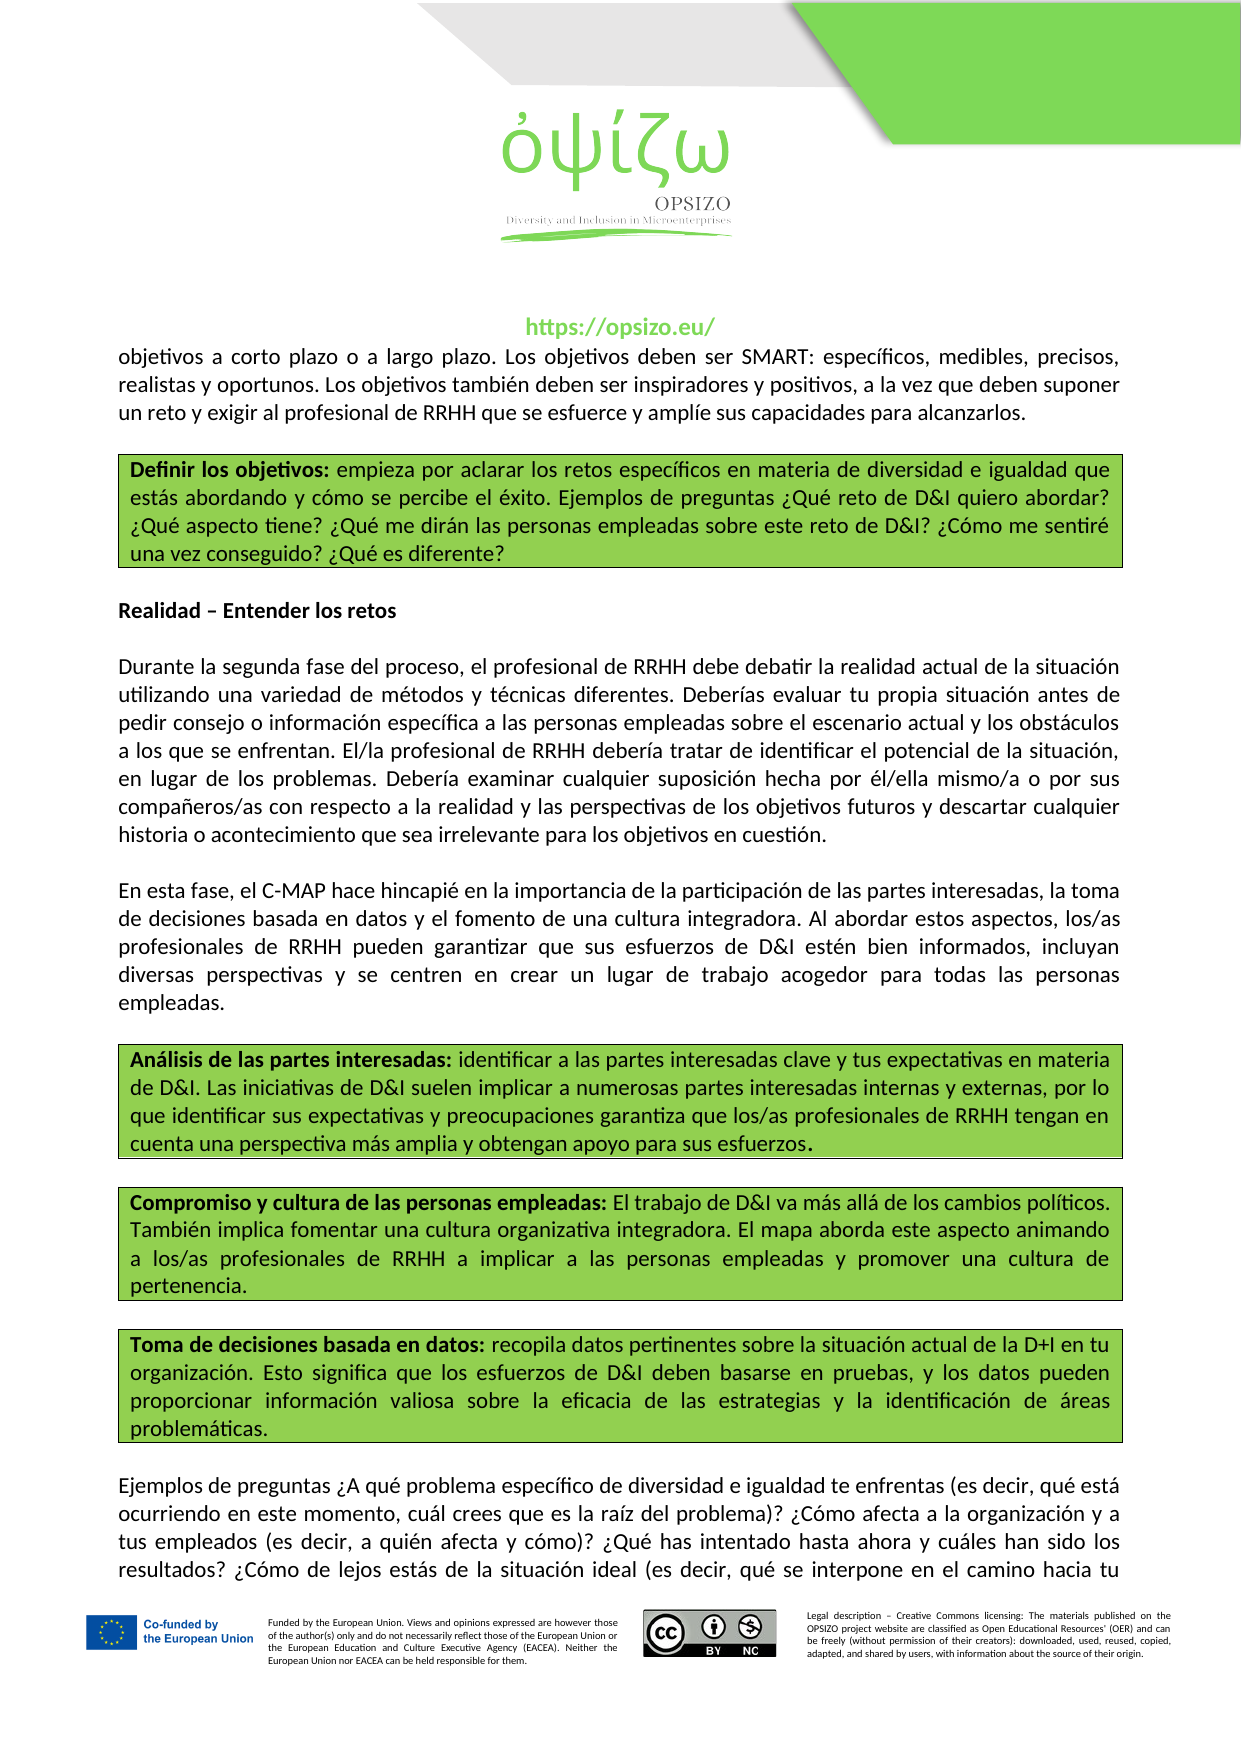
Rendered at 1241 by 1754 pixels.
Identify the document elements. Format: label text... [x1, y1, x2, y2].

picture [643, 1609, 777, 1657]
text Realidad – Entender los retos [118, 596, 1122, 624]
table_header Toma de decisiones basada en datos: recopila datos pertinentes sobre la situación actual de la D+I en tu organización. Esto significa que los esfuerzos de D&I deben basarse en pruebas, y los datos pueden proporcionar información valiosa sobre la eficacia de las estrategias y la identificación de áreas problemáticas. [119, 1330, 1122, 1442]
table_header Compromiso y cultura de las personas empleadas: El trabajo de D&I va más allá de los cambios políticos. También implica fomentar una cultura organizativa integradora. El mapa aborda este aspecto animando a los/as profesionales de RRHH a implicar a las personas empleadas y promover una cultura de pertenencia. [119, 1188, 1122, 1300]
picture [498, 73, 737, 312]
picture [84, 1613, 266, 1652]
table_header Análisis de las partes interesadas: identificar a las partes interesadas clave y tus expectativas en materia de D&I. Las iniciativas de D&I suelen implicar a numerosas partes interesadas internas y externas, por lo que identificar sus expectativas y preocupaciones garantiza que los/as profesionales de RRHH tengan en cuenta una perspectiva más amplia y obtengan apoyo para sus esfuerzos. [119, 1045, 1122, 1157]
table_header Definir los objetivos: empieza por aclarar los retos específicos en materia de diversidad e igualdad que estás abordando y cómo se percibe el éxito. Ejemplos de preguntas ¿Qué reto de D&I quiero abordar? ¿Qué aspecto tiene? ¿Qué me dirán las personas empleadas sobre este reto de D&I? ¿Cómo me sentiré una vez conseguido? ¿Qué es diferente? [119, 455, 1122, 567]
text En esta fase, el C-MAP hace hincapié en la importancia de la participación de las partes interesadas, la toma de decisiones basada en datos y el fomento de una cultura integradora. Al abordar estos aspectos, los/as profesionales de RRHH pueden garantizar que sus esfuerzos de D&I estén bien informados, incluyan diversas perspectivas y se centren en crear un lugar de trabajo acogedor para todas las personas empleadas. [118, 876, 1122, 1016]
text Durante la segunda fase del proceso, el profesional de RRHH debe debatir la realidad actual de la situación utilizando una variedad de métodos y técnicas diferentes. Deberías evaluar tu propia situación antes de pedir consejo o información específica a las personas empleadas sobre el escenario actual y los obstáculos a los que se enfrentan. El/la profesional de RRHH debería tratar de identificar el potencial de la situación, en lugar de los problemas. Debería examinar cualquier suposición hecha por él/ella mismo/a o por sus compañeros/as con respecto a la realidad y las perspectivas de los objetivos futuros y descartar cualquier historia o acontecimiento que sea irrelevante para los objetivos en cuestión. [118, 652, 1122, 848]
